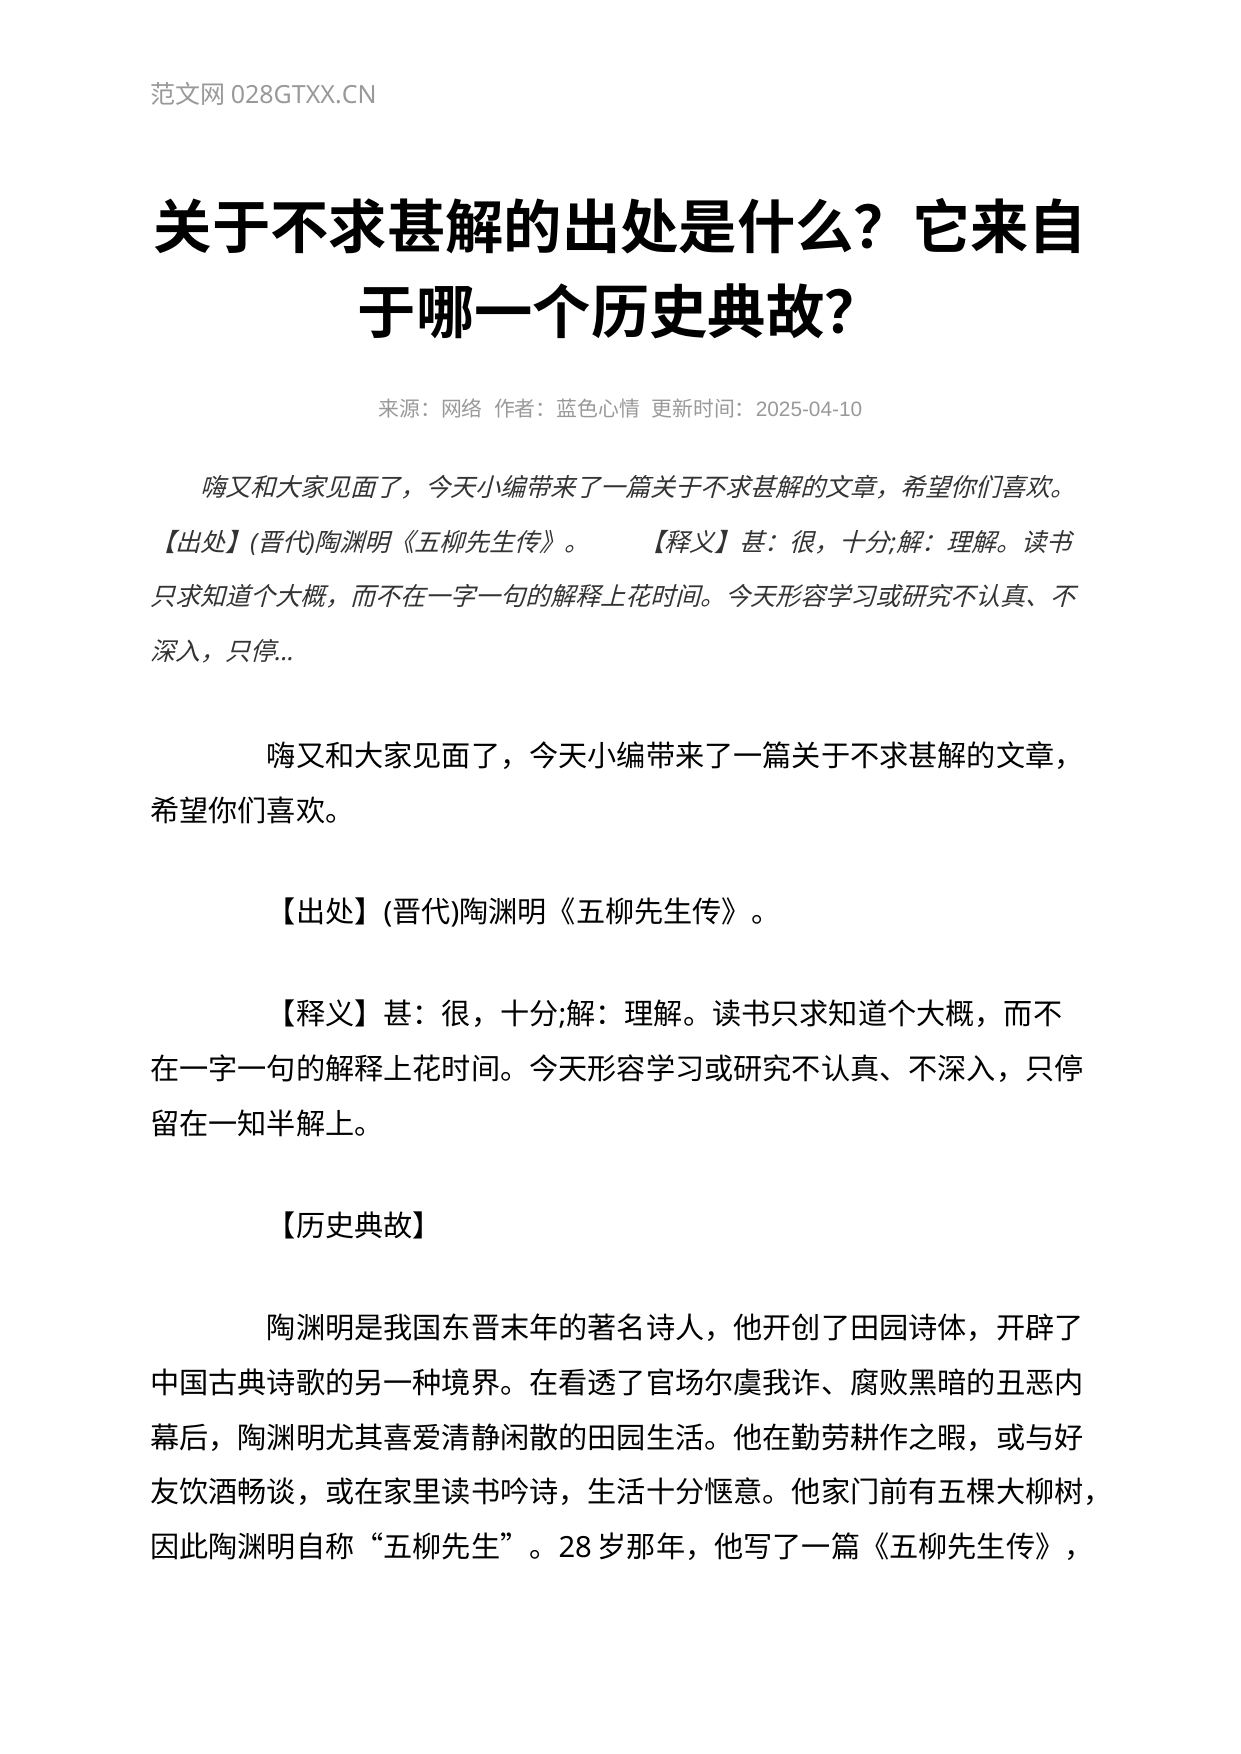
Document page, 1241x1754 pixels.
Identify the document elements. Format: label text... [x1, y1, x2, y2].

text 嗨又和大家见面了，今天小编带来了一篇关于不求甚解的文章，希望你们喜欢。 【出处】(晋代)陶渊明《五柳先生传》。 【释义】甚：很，十分;解：理解。读书只求知道个大概，而不在一字一句的解释上花时间。今天形容学习或研究不认真、不深入，只停... [150, 468, 1090, 667]
text 【出处】(晋代)陶渊明《五柳先生传》。 [150, 889, 1090, 931]
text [150, 1304, 1090, 1566]
subtitle 关于不求甚解的出处是什么？它来自于哪一个历史典故？ [150, 181, 1090, 350]
text 来源：网络 作者：蓝色心情 更新时间：2025-04-10 [150, 397, 1090, 421]
text 嗨又和大家见面了，今天小编带来了一篇关于不求甚解的文章，希望你们喜欢。 [150, 732, 1090, 829]
text 【历史典故】 [150, 1203, 1090, 1245]
text 【释义】甚：很，十分;解：理解。读书只求知道个大概，而不在一字一句的解释上花时间。今天形容学习或研究不认真、不深入，只停留在一知半解上。 [150, 991, 1090, 1143]
